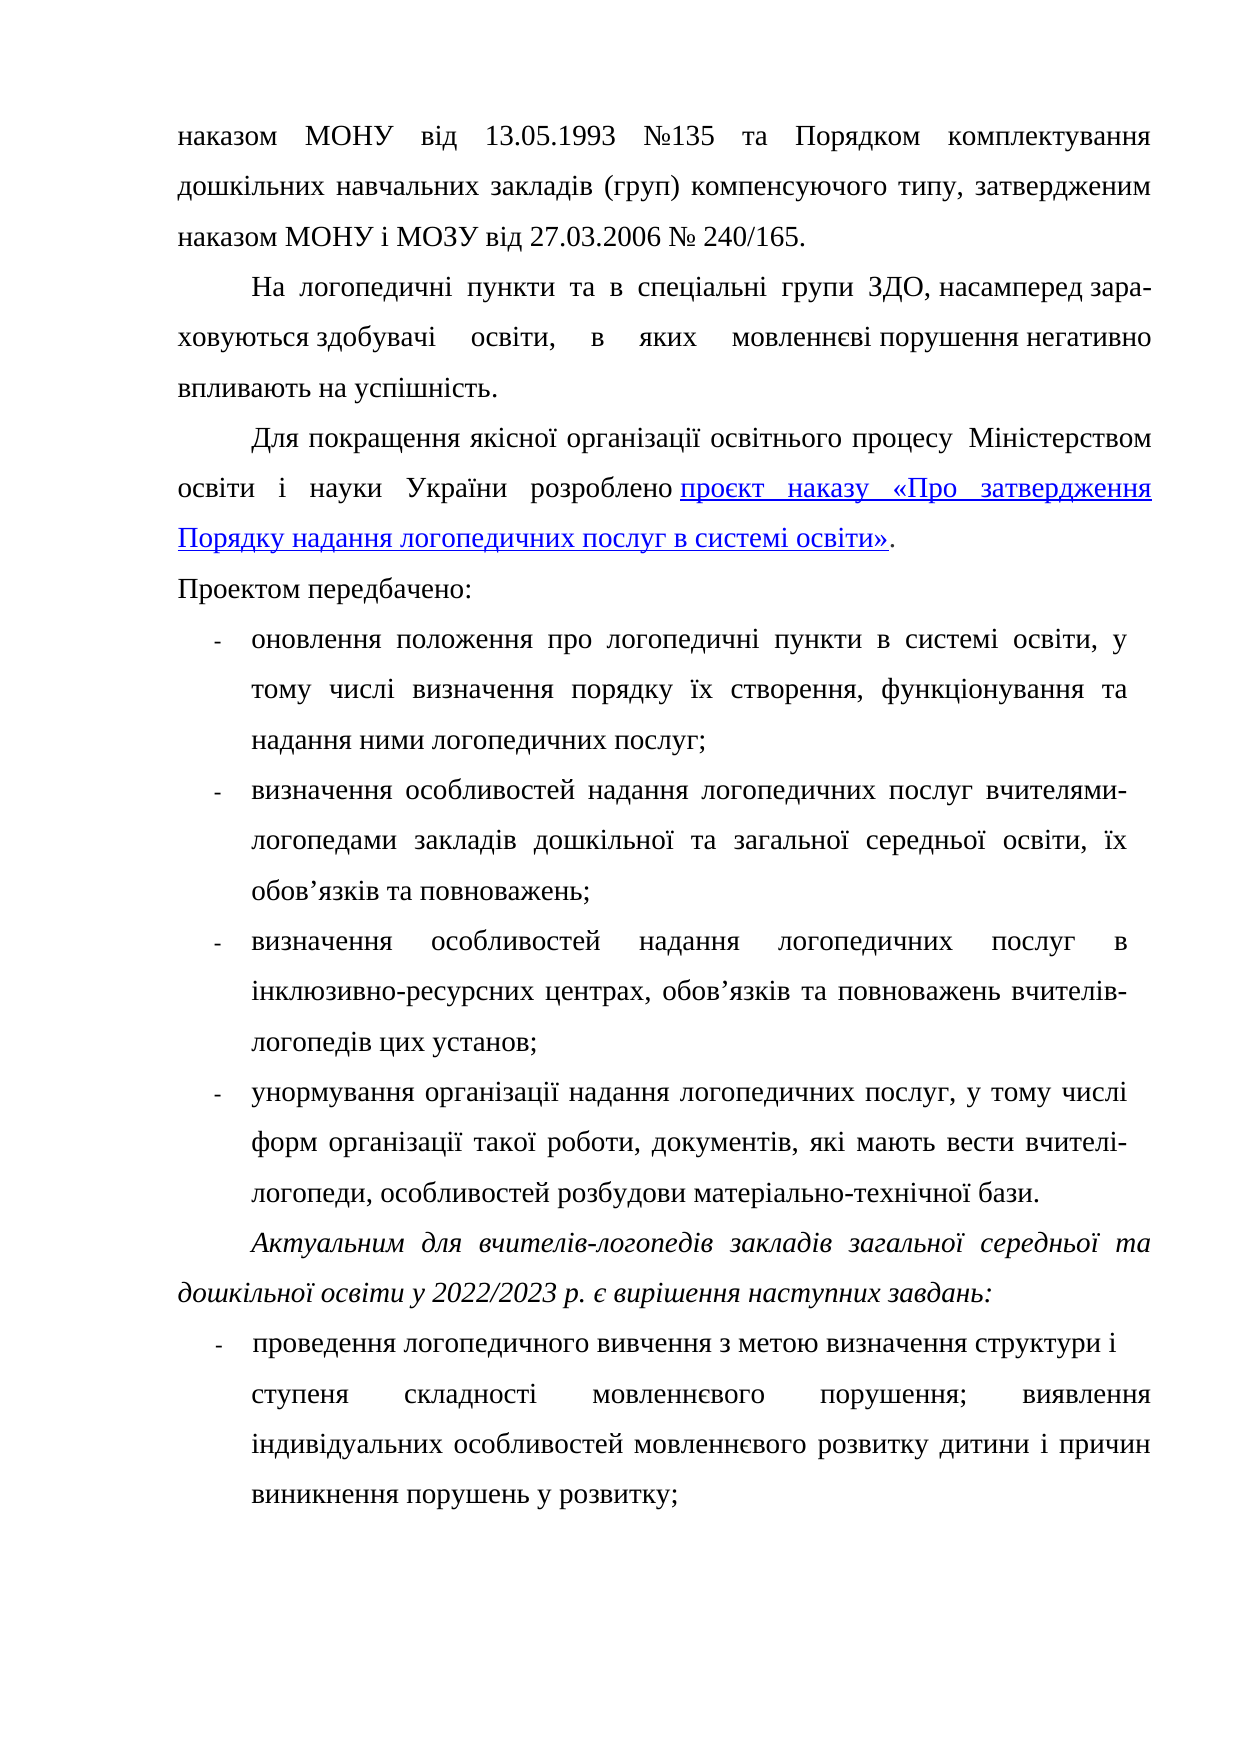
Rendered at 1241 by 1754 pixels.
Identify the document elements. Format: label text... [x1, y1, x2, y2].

text Для покращення якісної організації освітнього процесу Міністерством освіти і науки України розроблено проєкт наказу «Про затвердження Порядку надання логопедичних послуг в системі освіти». [177, 420, 1152, 554]
list визначення особливостей надання логопедичних послуг в інклюзивно-ресурсних центрах, обов’язків та повноважень вчителів-логопедів цих установ; [213, 923, 1128, 1057]
text Актуальним для вчителів-логопедів закладів загальної середньої та дошкільної освіти у 2022/2023 р. є вирішення наступних завдань: [177, 1225, 1152, 1309]
list оновлення положення про логопедичні пункти в системі освіти, у тому числі визначення порядку їх створення, функціонування та надання ними логопедичних послуг; [213, 621, 1128, 755]
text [177, 118, 1152, 252]
text Проектом передбачено: [177, 571, 1152, 604]
list визначення особливостей надання логопедичних послуг вчителями-логопедами закладів дошкільної та загальної середньої освіти, їх обов’язків та повноважень; [213, 772, 1128, 906]
text ступеня складності мовленнєвого порушення; виявлення індивідуальних особливостей мовленнєвого розвитку дитини і причин виникнення порушень у розвитку; [251, 1376, 1152, 1510]
list проведення логопедичного вивчення з метою визначення структури і [215, 1326, 1152, 1359]
text На логопедичні пункти та в спеціальні групи ЗДО, насамперед зараховуються здобувачі освіти, в яких мовленнєві порушення негативно впливають на успішність. [177, 269, 1152, 319]
list унормування організації надання логопедичних послуг, у тому числі форм організації такої роботи, документів, які мають вести вчителі-логопеди, особливостей розбудови матеріально-технічної бази. [213, 1074, 1128, 1208]
text На логопедичні пункти та в спеціальні групи ЗДО, насамперед зараховуються здобувачі освіти, в яких мовленнєві порушення негативно впливають на успішність. [177, 353, 1152, 403]
